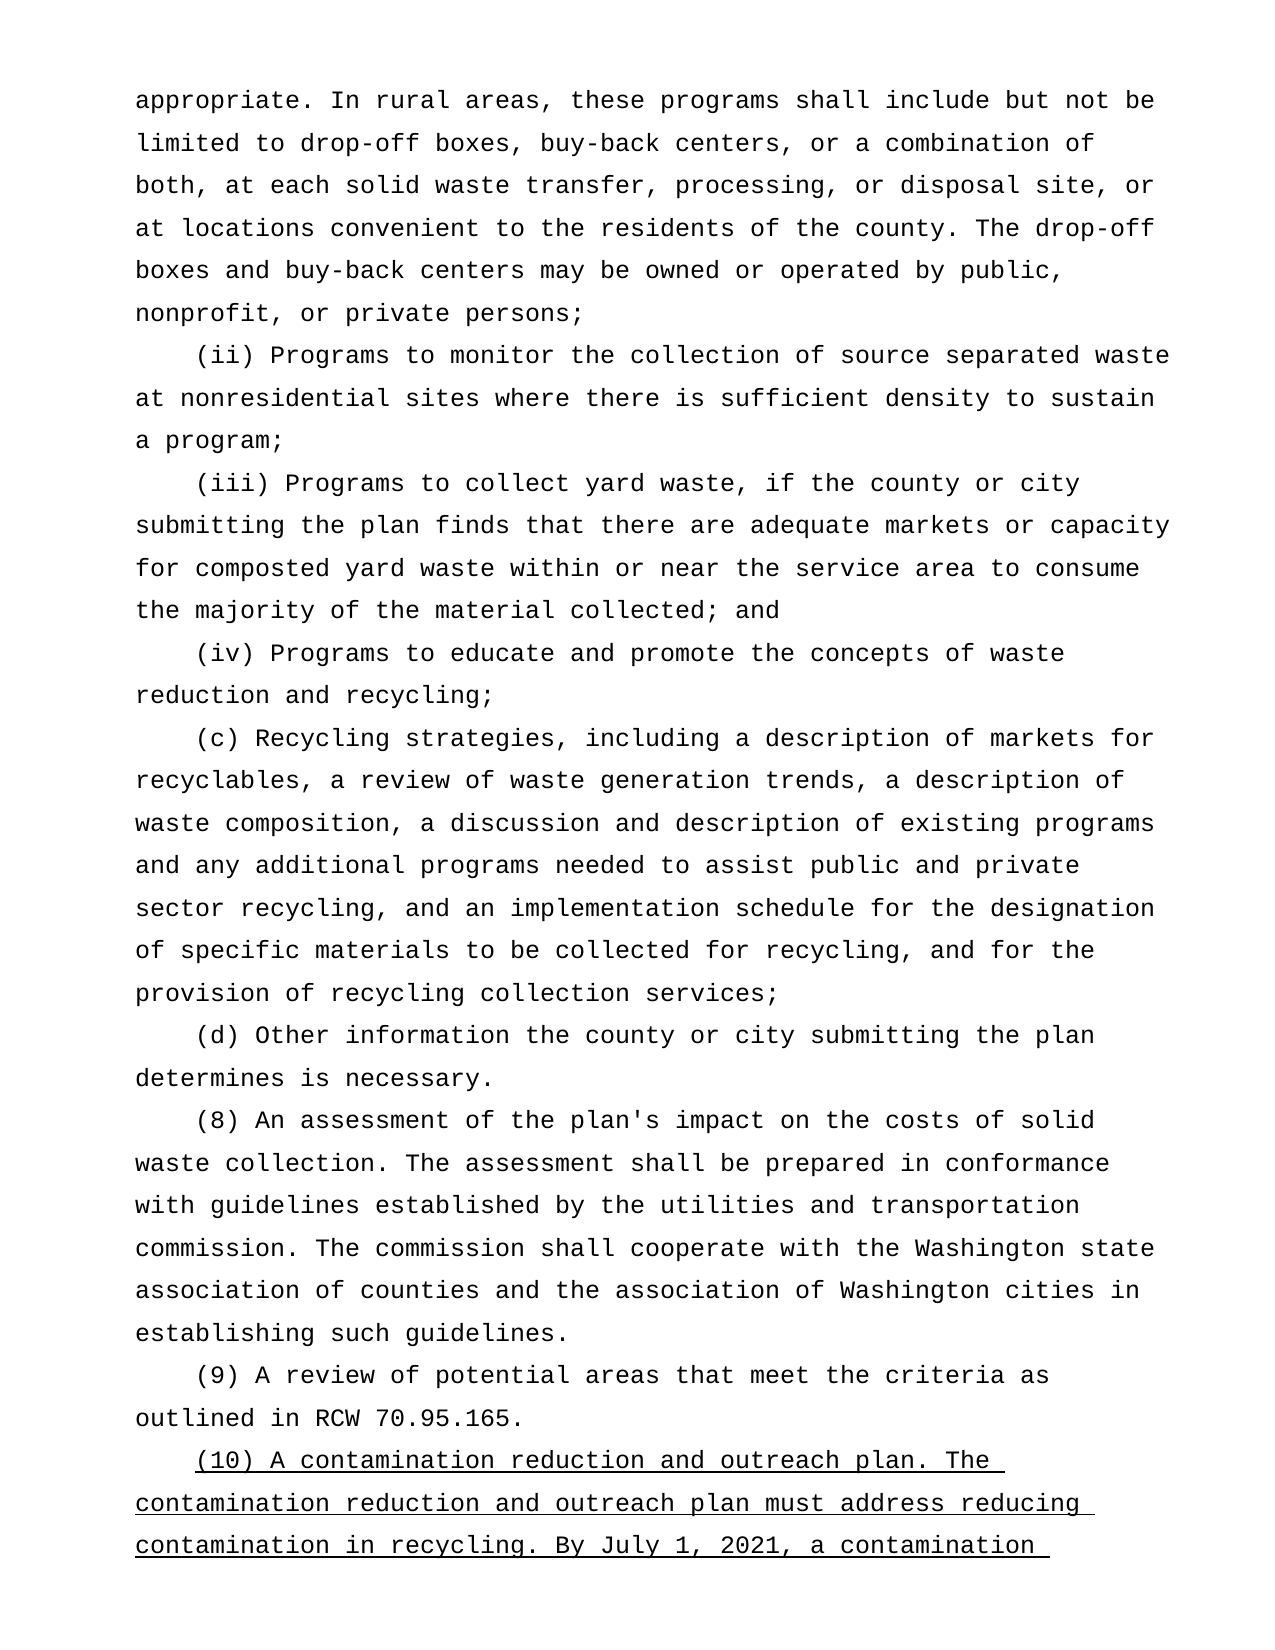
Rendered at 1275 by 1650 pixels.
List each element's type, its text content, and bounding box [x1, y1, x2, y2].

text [135, 1435, 1170, 1562]
text (c) Recycling strategies, including a description of markets for recyclables, a review of waste generation trends, a description of waste composition, a discussion and description of existing programs and any additional programs needed to assist public and private sector recycling, and an implementation schedule for the designation of specific materials to be collected for recycling, and for the provision of recycling collection services; [135, 712, 1170, 1010]
text (9) A review of potential areas that meet the criteria as outlined in RCW 70.95.165. [135, 1350, 1170, 1435]
text (iv) Programs to educate and promote the concepts of waste reduction and recycling; [135, 627, 1170, 712]
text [135, 75, 1170, 330]
text (iii) Programs to collect yard waste, if the county or city submitting the plan finds that there are adequate markets or capacity for composted yard waste within or near the service area to consume the majority of the material collected; and [135, 457, 1170, 627]
text (ii) Programs to monitor the collection of source separated waste at nonresidential sites where there is sufficient density to sustain a program; [135, 330, 1170, 457]
text (d) Other information the county or city submitting the plan determines is necessary. [135, 1010, 1170, 1095]
text (8) An assessment of the plan's impact on the costs of solid waste collection. The assessment shall be prepared in conformance with guidelines established by the utilities and transportation commission. The commission shall cooperate with the Washington state association of counties and the association of Washington cities in establishing such guidelines. [135, 1095, 1170, 1350]
